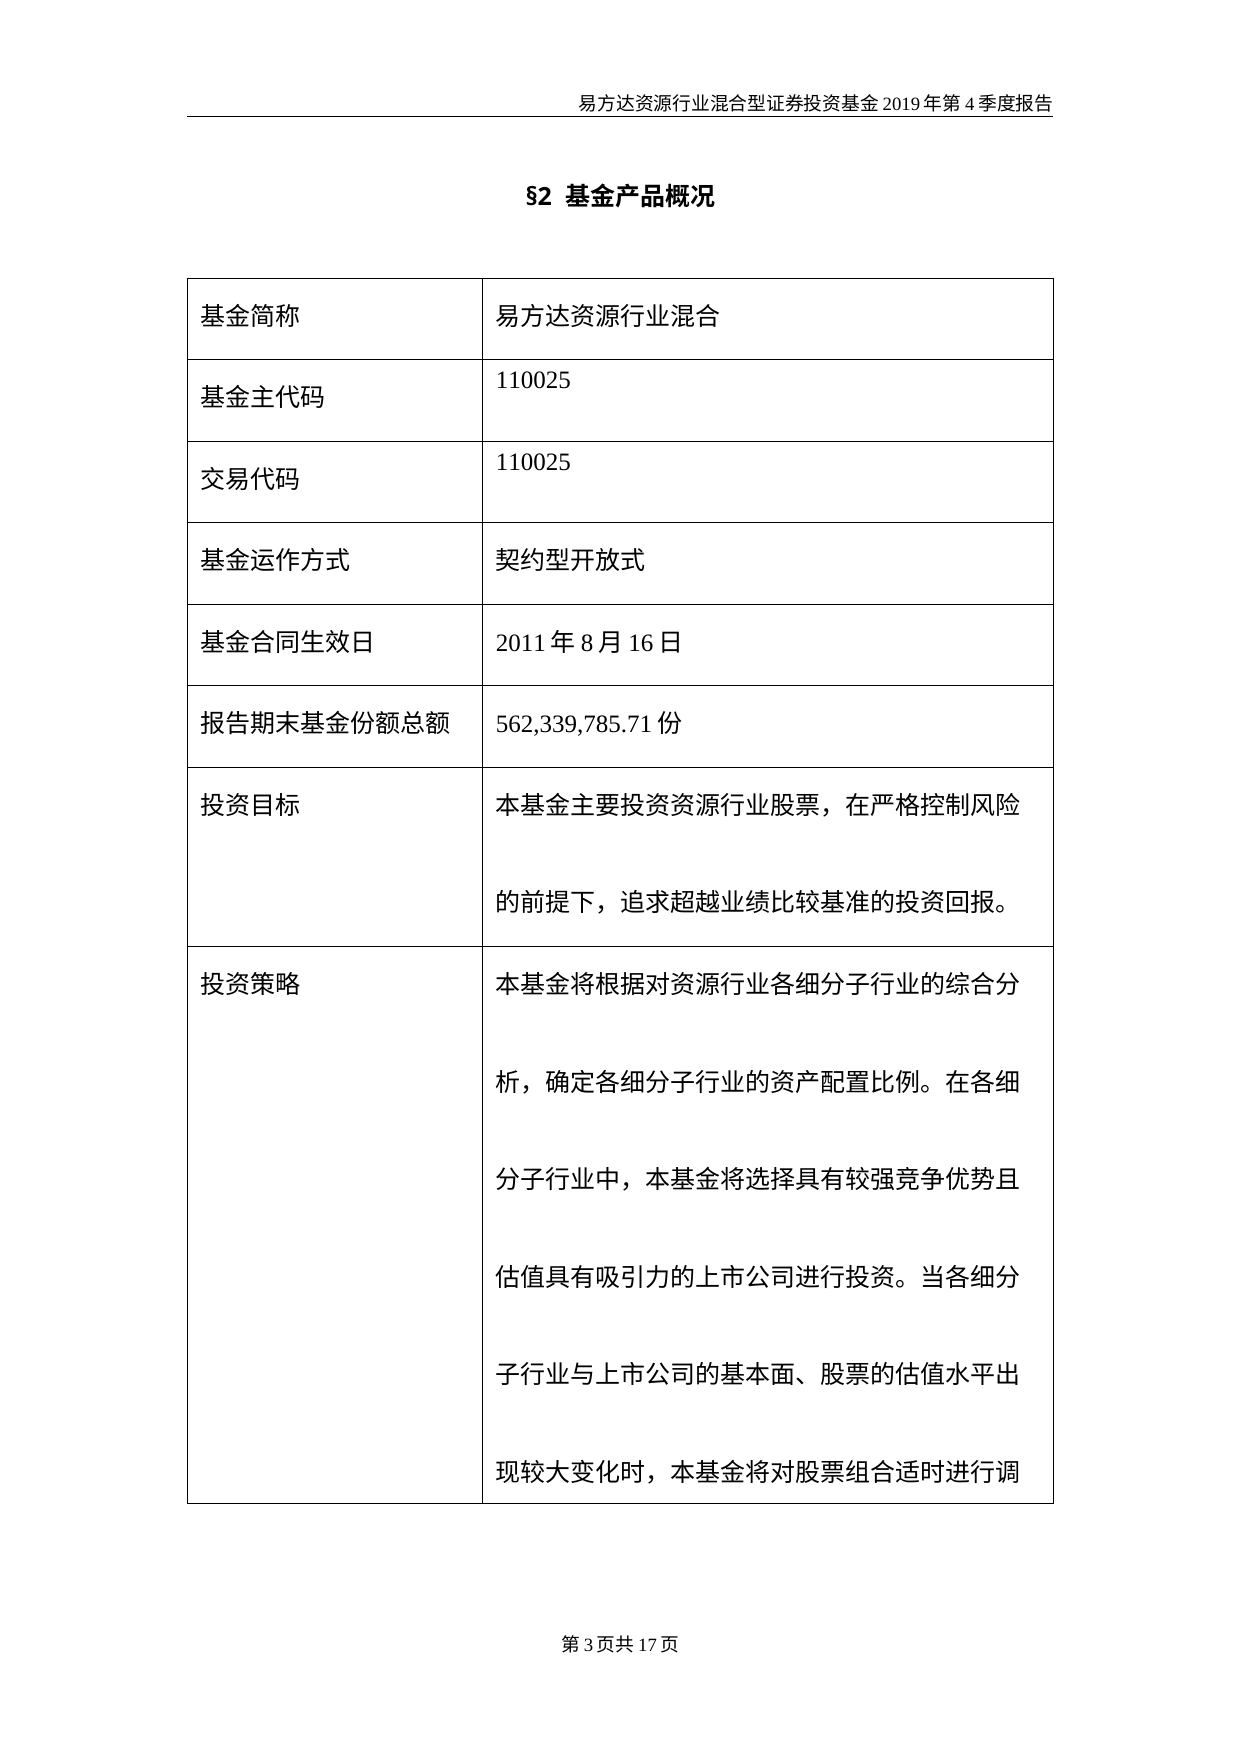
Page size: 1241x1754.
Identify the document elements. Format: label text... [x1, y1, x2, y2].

table_cell 契约型开放式 [483, 523, 1053, 604]
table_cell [483, 947, 1053, 1503]
subtitle §2 基金产品概况 [187, 162, 1053, 227]
table_cell 投资目标 [188, 768, 482, 946]
table_header 易方达资源行业混合 [483, 279, 1053, 359]
table_cell 本基金主要投资资源行业股票，在严格控制风险的前提下，追求超越业绩比较基准的投资回报。 [483, 768, 1053, 946]
table_cell 110025 [483, 360, 1053, 441]
table_cell 110025 [483, 442, 1053, 522]
table_cell 562,339,785.71份 [483, 686, 1053, 767]
table_cell 交易代码 [188, 442, 482, 522]
table_cell 2011年8月16日 [483, 605, 1053, 685]
table_cell 基金运作方式 [188, 523, 482, 604]
table_cell 报告期末基金份额总额 [188, 686, 482, 767]
table_cell 基金主代码 [188, 360, 482, 441]
table_cell 基金合同生效日 [188, 605, 482, 685]
table_header 基金简称 [188, 279, 482, 359]
table_cell 投资策略 [188, 947, 482, 1503]
